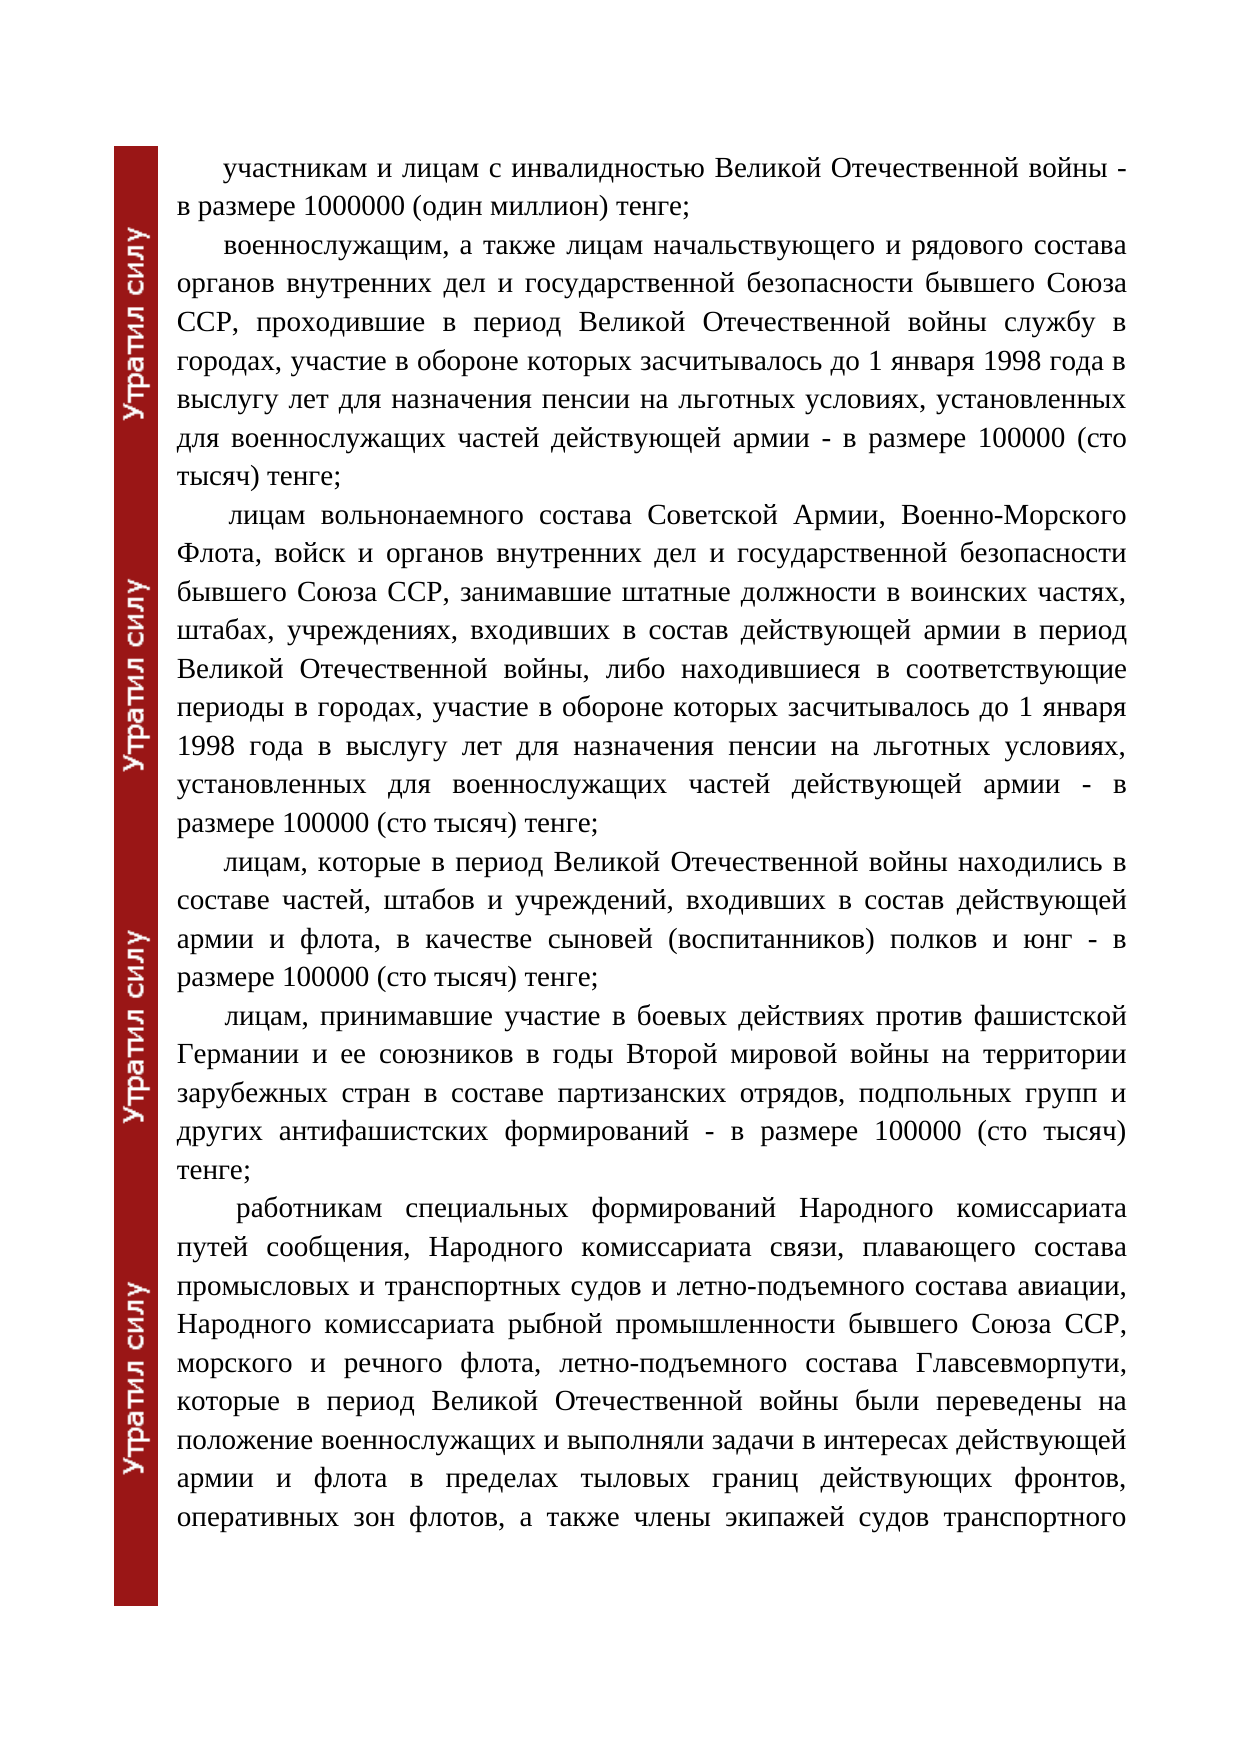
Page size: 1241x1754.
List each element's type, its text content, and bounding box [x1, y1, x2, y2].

picture [114, 839, 158, 844]
picture [114, 492, 158, 497]
text лицам, принимавшие участие в боевых действиях против фашистской Германии и ее союзников в годы Второй мировой войны на территории зарубежных стран в составе партизанских отрядов, подпольных групп и других антифашистских формирований - в размере 100000 (сто тысяч) тенге; [112, 998, 1128, 1186]
text лицам, которые в период Великой Отечественной войны находились в составе частей, штабов и учреждений, входивших в состав действующей армии и флота, в качестве сыновей (воспитанников) полков и юнг - в размере 100000 (сто тысяч) тенге; [112, 844, 1128, 993]
picture [114, 993, 158, 998]
picture [114, 1532, 158, 1606]
text военнослужащим, а также лицам начальствующего и рядового состава органов внутренних дел и государственной безопасности бывшего Союза ССР, проходившие в период Великой Отечественной войны службу в городах, участие в обороне которых засчитывалось до 1 января 1998 года в выслугу лет для назначения пенсии на льготных условиях, установленных для военнослужащих частей действующей армии - в размере 100000 (сто тысяч) тенге; [112, 227, 1128, 492]
picture [114, 146, 158, 150]
picture [114, 222, 158, 227]
picture [114, 1186, 158, 1191]
text лицам вольнонаемного состава Советской Армии, Военно-Морского Флота, войск и органов внутренних дел и государственной безопасности бывшего Союза ССР, занимавшие штатные должности в воинских частях, штабах, учреждениях, входивших в состав действующей армии в период Великой Отечественной войны, либо находившиеся в соответствующие периоды в городах, участие в обороне которых засчитывалось до 1 января 1998 года в выслугу лет для назначения пенсии на льготных условиях, установленных для военнослужащих частей действующей армии - в размере 100000 (сто тысяч) тенге; [112, 497, 1128, 839]
text участникам и лицам с инвалидностью Великой Отечественной войны - в размере 1000000 (один миллион) тенге; [112, 150, 1128, 222]
